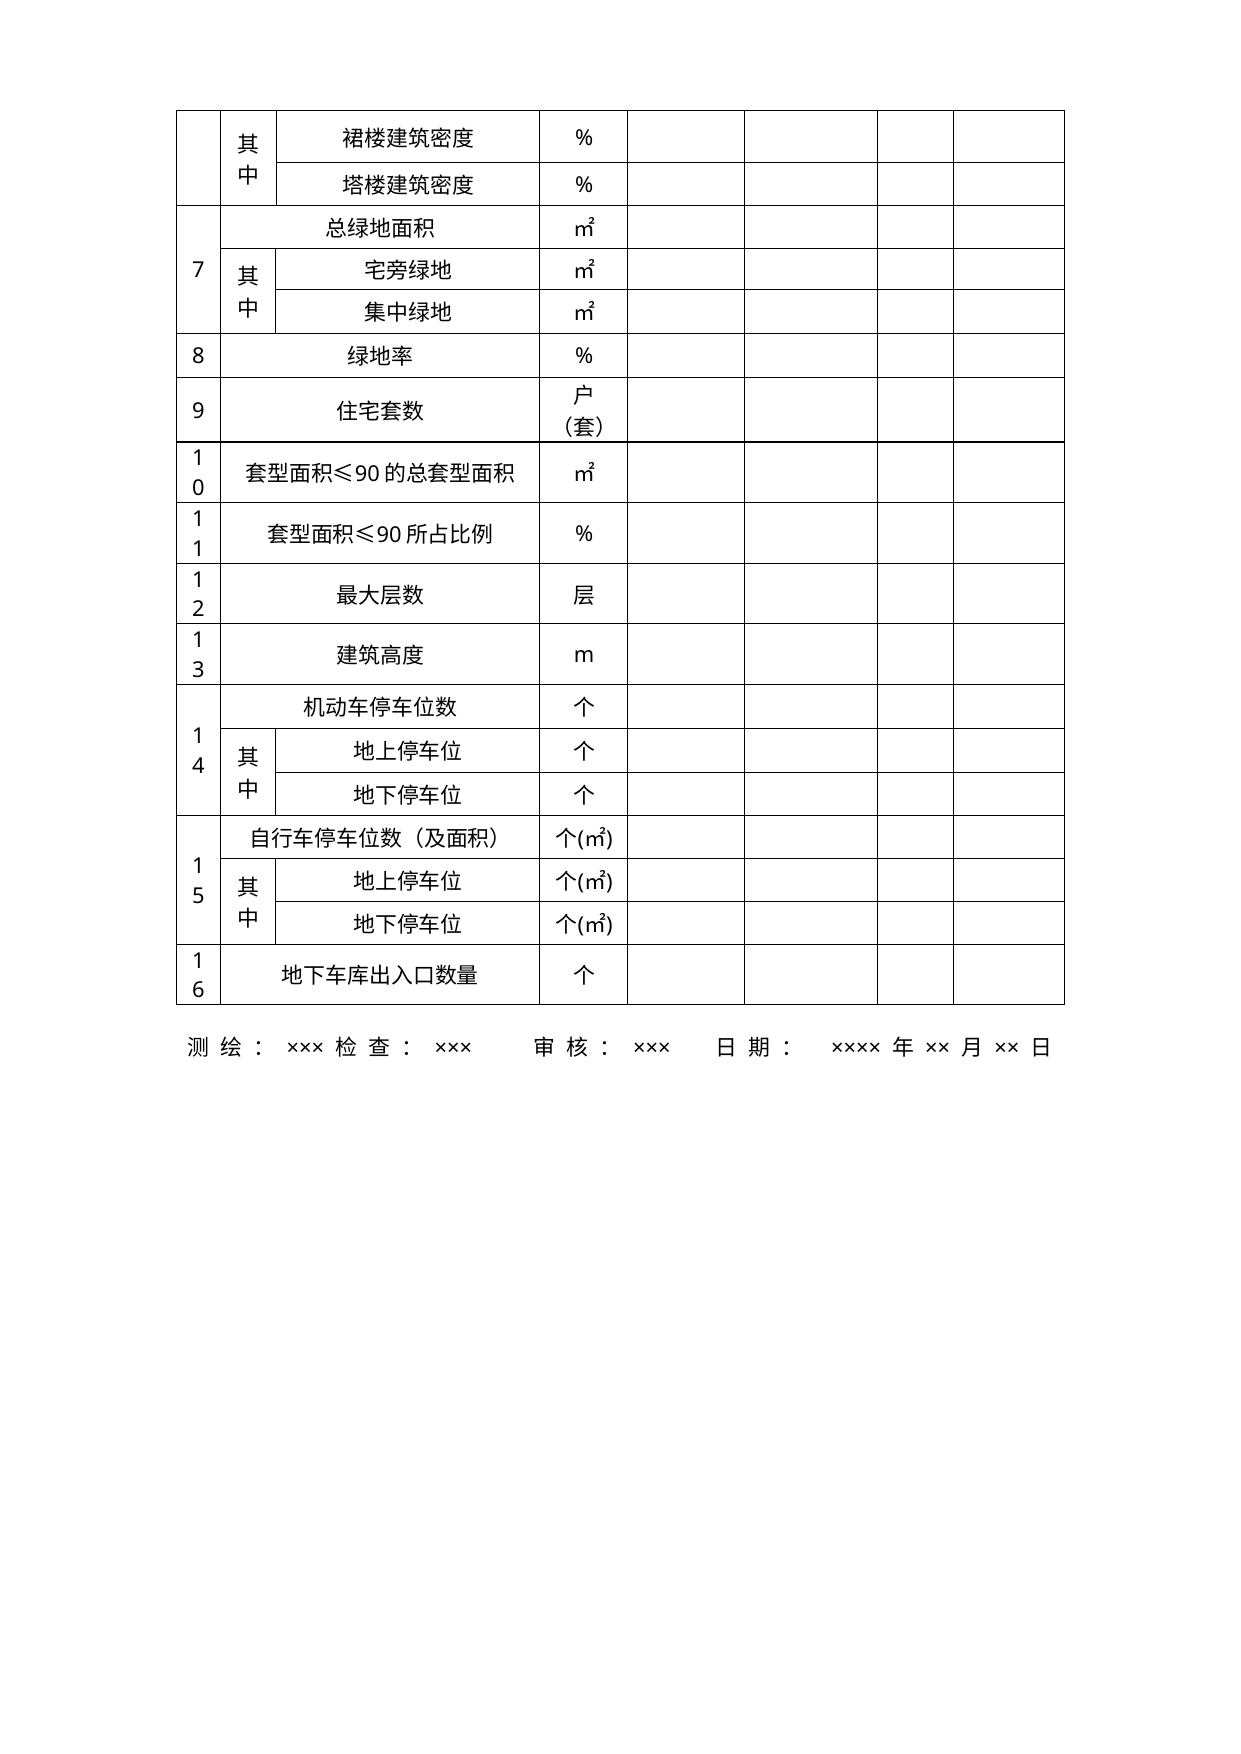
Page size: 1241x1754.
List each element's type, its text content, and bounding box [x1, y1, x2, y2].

table_cell 14 [177, 685, 220, 815]
table_cell ㎡ [540, 290, 627, 332]
table_cell [878, 206, 953, 248]
table_cell [745, 334, 877, 377]
table_cell ㎡ [540, 443, 627, 502]
table_cell [628, 859, 744, 901]
table_cell 13 [177, 624, 220, 684]
table_cell [954, 111, 1064, 162]
table_cell 9 [177, 378, 220, 441]
table_cell [628, 564, 744, 623]
table_cell [954, 564, 1064, 623]
table_cell [745, 290, 877, 332]
table_cell [878, 249, 953, 289]
table_cell 宅旁绿地 [276, 249, 539, 289]
table_cell [628, 163, 744, 205]
table_cell [628, 111, 744, 162]
table_cell [878, 163, 953, 205]
table_cell [878, 902, 953, 943]
table_cell [878, 624, 953, 684]
table_cell [954, 206, 1064, 248]
table_cell ㎡ [540, 249, 627, 289]
table_cell 个 [540, 945, 627, 1004]
table_cell 套型面积≤90所占比例 [221, 503, 539, 563]
table_cell [745, 564, 877, 623]
table_cell [954, 249, 1064, 289]
table_cell [954, 859, 1064, 901]
table_cell [954, 290, 1064, 332]
table_cell 机动车停车位数 [221, 685, 539, 727]
table_cell 地上停车位 [276, 729, 539, 772]
table_cell [954, 773, 1064, 815]
table_cell 裙楼建筑密度 [277, 111, 539, 162]
table_cell 绿地率 [221, 334, 539, 377]
table_cell 层 [540, 564, 627, 623]
table_cell 其中 [221, 111, 276, 205]
table_cell [954, 378, 1064, 441]
table_cell 个(㎡) [540, 859, 627, 901]
table_cell 16 [177, 945, 220, 1004]
table_cell % [540, 503, 627, 563]
table_cell [878, 290, 953, 332]
table_cell [745, 378, 877, 441]
table_cell ㎡ [540, 206, 627, 248]
table_cell [954, 729, 1064, 772]
table_cell [878, 111, 953, 162]
table_cell 个 [540, 773, 627, 815]
table_cell [628, 206, 744, 248]
table_cell [878, 564, 953, 623]
table_cell [628, 503, 744, 563]
text 测绘：×××检查：××× 审核：××× 日期： ××××年××月××日 [187, 1030, 1053, 1062]
table_cell 地上停车位 [276, 859, 539, 901]
table_cell [878, 729, 953, 772]
table_cell [954, 334, 1064, 377]
table_cell 15 [177, 816, 220, 943]
table_cell [954, 503, 1064, 563]
table_cell [878, 945, 953, 1004]
table_cell 其中 [221, 729, 275, 815]
table_cell % [540, 111, 627, 162]
table_cell 个(㎡) [540, 902, 627, 943]
table_cell [628, 902, 744, 943]
table_cell [745, 111, 877, 162]
table_cell 套型面积≤90的总套型面积 [221, 443, 539, 502]
table_cell [878, 443, 953, 502]
table_cell [954, 624, 1064, 684]
table_cell [878, 334, 953, 377]
table_cell [628, 685, 744, 727]
table_cell [878, 685, 953, 727]
table_cell 总绿地面积 [221, 206, 539, 248]
table_cell [745, 902, 877, 943]
table_cell [628, 378, 744, 441]
table_cell [745, 859, 877, 901]
table_cell 地下停车位 [276, 773, 539, 815]
table_cell [628, 945, 744, 1004]
table_cell 7 [177, 206, 220, 332]
table_cell [628, 773, 744, 815]
table_cell [745, 624, 877, 684]
table_cell [628, 249, 744, 289]
table_cell [628, 334, 744, 377]
table_cell [954, 163, 1064, 205]
table_cell [878, 859, 953, 901]
table_cell [878, 816, 953, 858]
table_cell 其中 [221, 249, 275, 332]
table_cell 11 [177, 503, 220, 563]
table_cell [745, 503, 877, 563]
table_cell 个 [540, 729, 627, 772]
table_cell 其中 [221, 859, 275, 943]
table_cell 户（套） [540, 378, 627, 441]
table_cell % [540, 163, 627, 205]
table_cell [628, 624, 744, 684]
table_cell 6 [177, 111, 220, 205]
table_cell [878, 378, 953, 441]
table_cell [745, 729, 877, 772]
table_cell 地下车库出入口数量 [221, 945, 539, 1004]
table_cell 地下停车位 [276, 902, 539, 943]
table_cell [954, 816, 1064, 858]
table_cell [745, 249, 877, 289]
table_cell 个 [540, 685, 627, 727]
table_cell m [540, 624, 627, 684]
table_cell 12 [177, 564, 220, 623]
table_cell [878, 503, 953, 563]
table_cell [628, 816, 744, 858]
table_cell 塔楼建筑密度 [277, 163, 539, 205]
table_cell [628, 443, 744, 502]
table_cell [878, 773, 953, 815]
table_cell 住宅套数 [221, 378, 539, 441]
table_cell % [540, 334, 627, 377]
table_cell 集中绿地 [276, 290, 539, 332]
table_cell 8 [177, 334, 220, 377]
table_cell [954, 443, 1064, 502]
table_cell 自行车停车位数（及面积） [221, 816, 539, 858]
table_cell 最大层数 [221, 564, 539, 623]
table_cell [745, 443, 877, 502]
table_cell 个(㎡) [540, 816, 627, 858]
table_cell [745, 816, 877, 858]
table_cell 建筑高度 [221, 624, 539, 684]
table_cell [745, 163, 877, 205]
table_cell [745, 685, 877, 727]
table_cell 10 [177, 443, 220, 502]
table_cell [954, 685, 1064, 727]
table_cell [745, 206, 877, 248]
table_cell [745, 773, 877, 815]
table_cell [745, 945, 877, 1004]
table_cell [628, 290, 744, 332]
table_cell [954, 902, 1064, 943]
table_cell [954, 945, 1064, 1004]
table_cell [628, 729, 744, 772]
